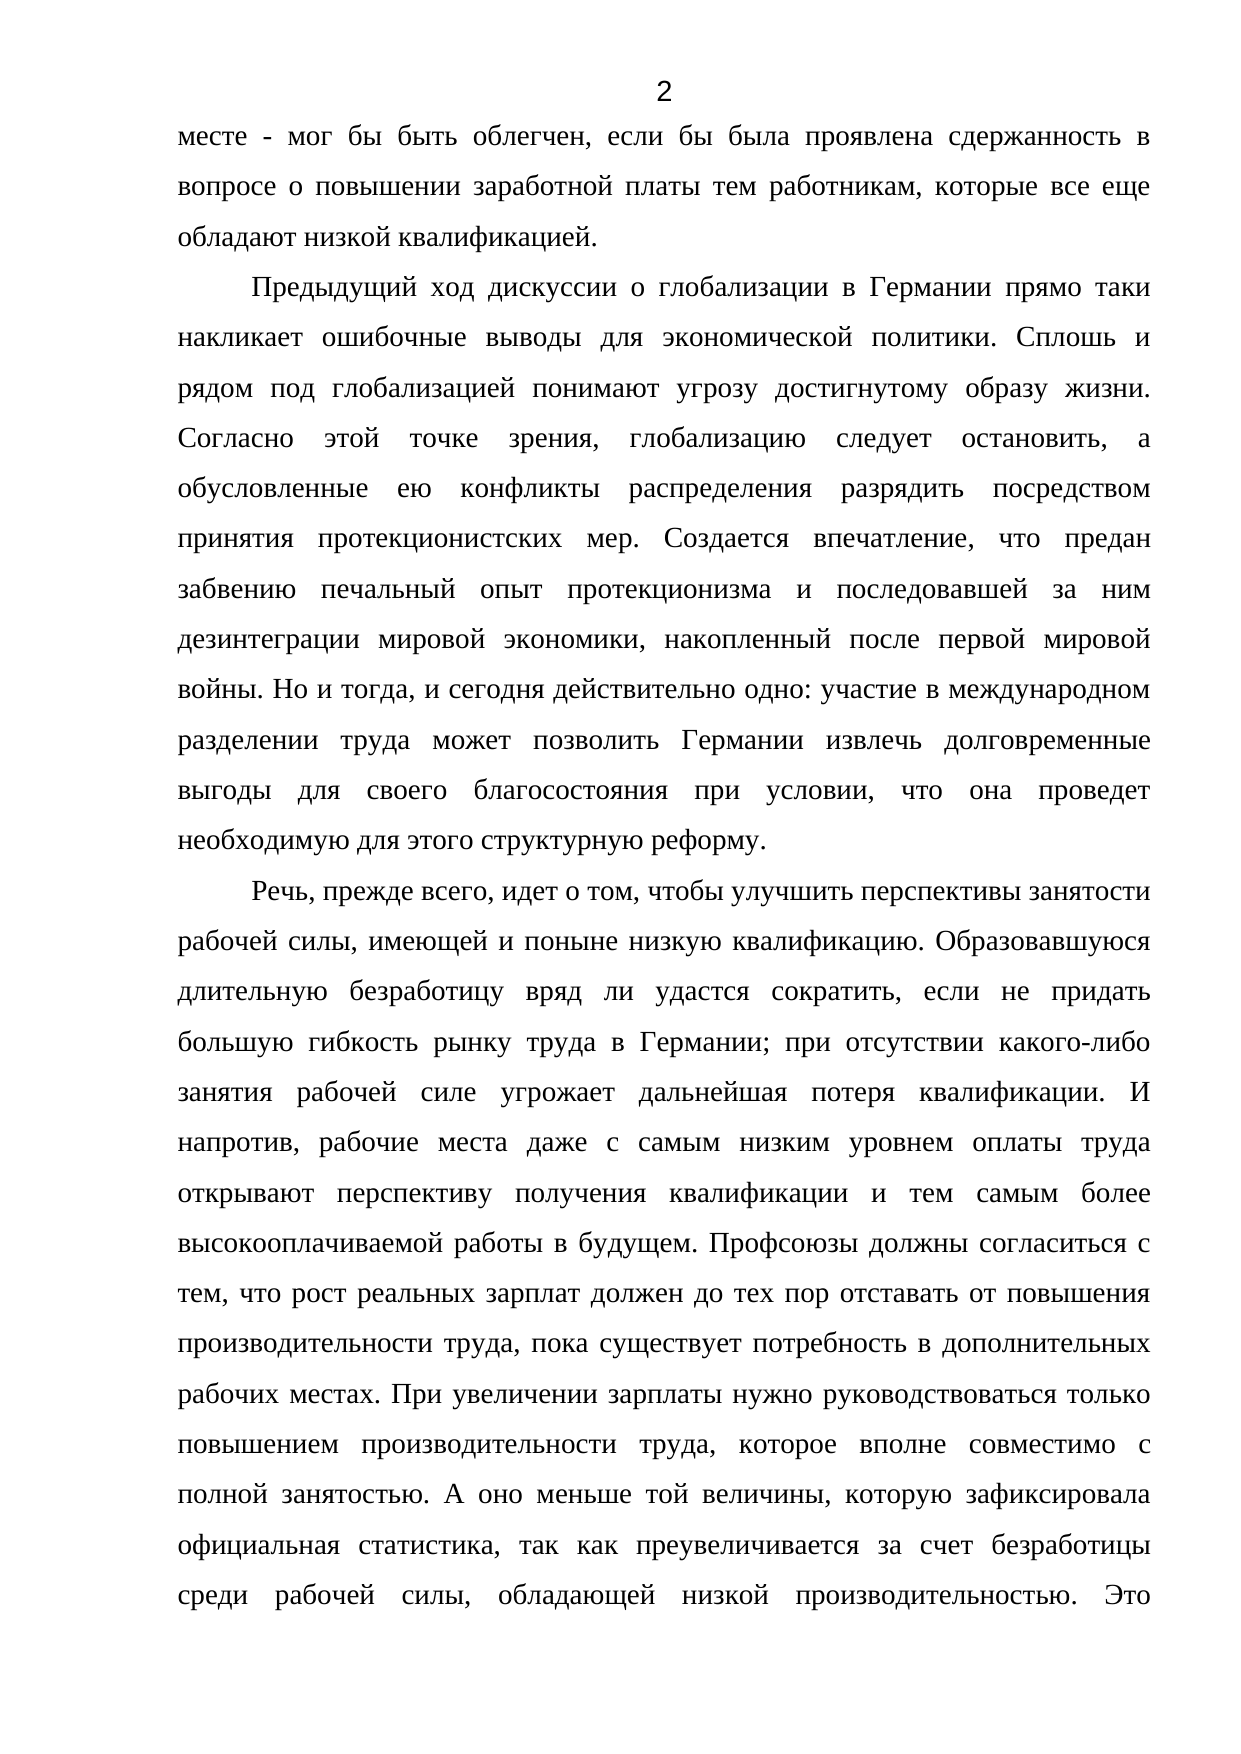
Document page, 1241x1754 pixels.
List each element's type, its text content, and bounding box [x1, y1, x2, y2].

text Предыдущий ход дискуссии о глобализации в Германии прямо таки накликает ошибочные выводы для экономической политики. Сплошь и рядом под глобализацией понимают угрозу достигнутому образу жизни. Согласно этой точке зрения, глобализацию следует остановить, а обусловленные ею конфликты распределения разрядить посредством принятия протекционистских мер. Создается впечатление, что предан забвению печальный опыт протекционизма и последовавшей за ним дезинтеграции мировой экономики, накопленный после первой мировой войны. Но и тогда, и сегодня действительно одно: участие в международном разделении труда может позволить Германии извлечь долговременные выгоды для своего благосостояния при условии, что она проведет необходимую для этого структурную реформу. [177, 269, 1152, 856]
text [177, 118, 1152, 252]
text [177, 873, 1152, 1611]
